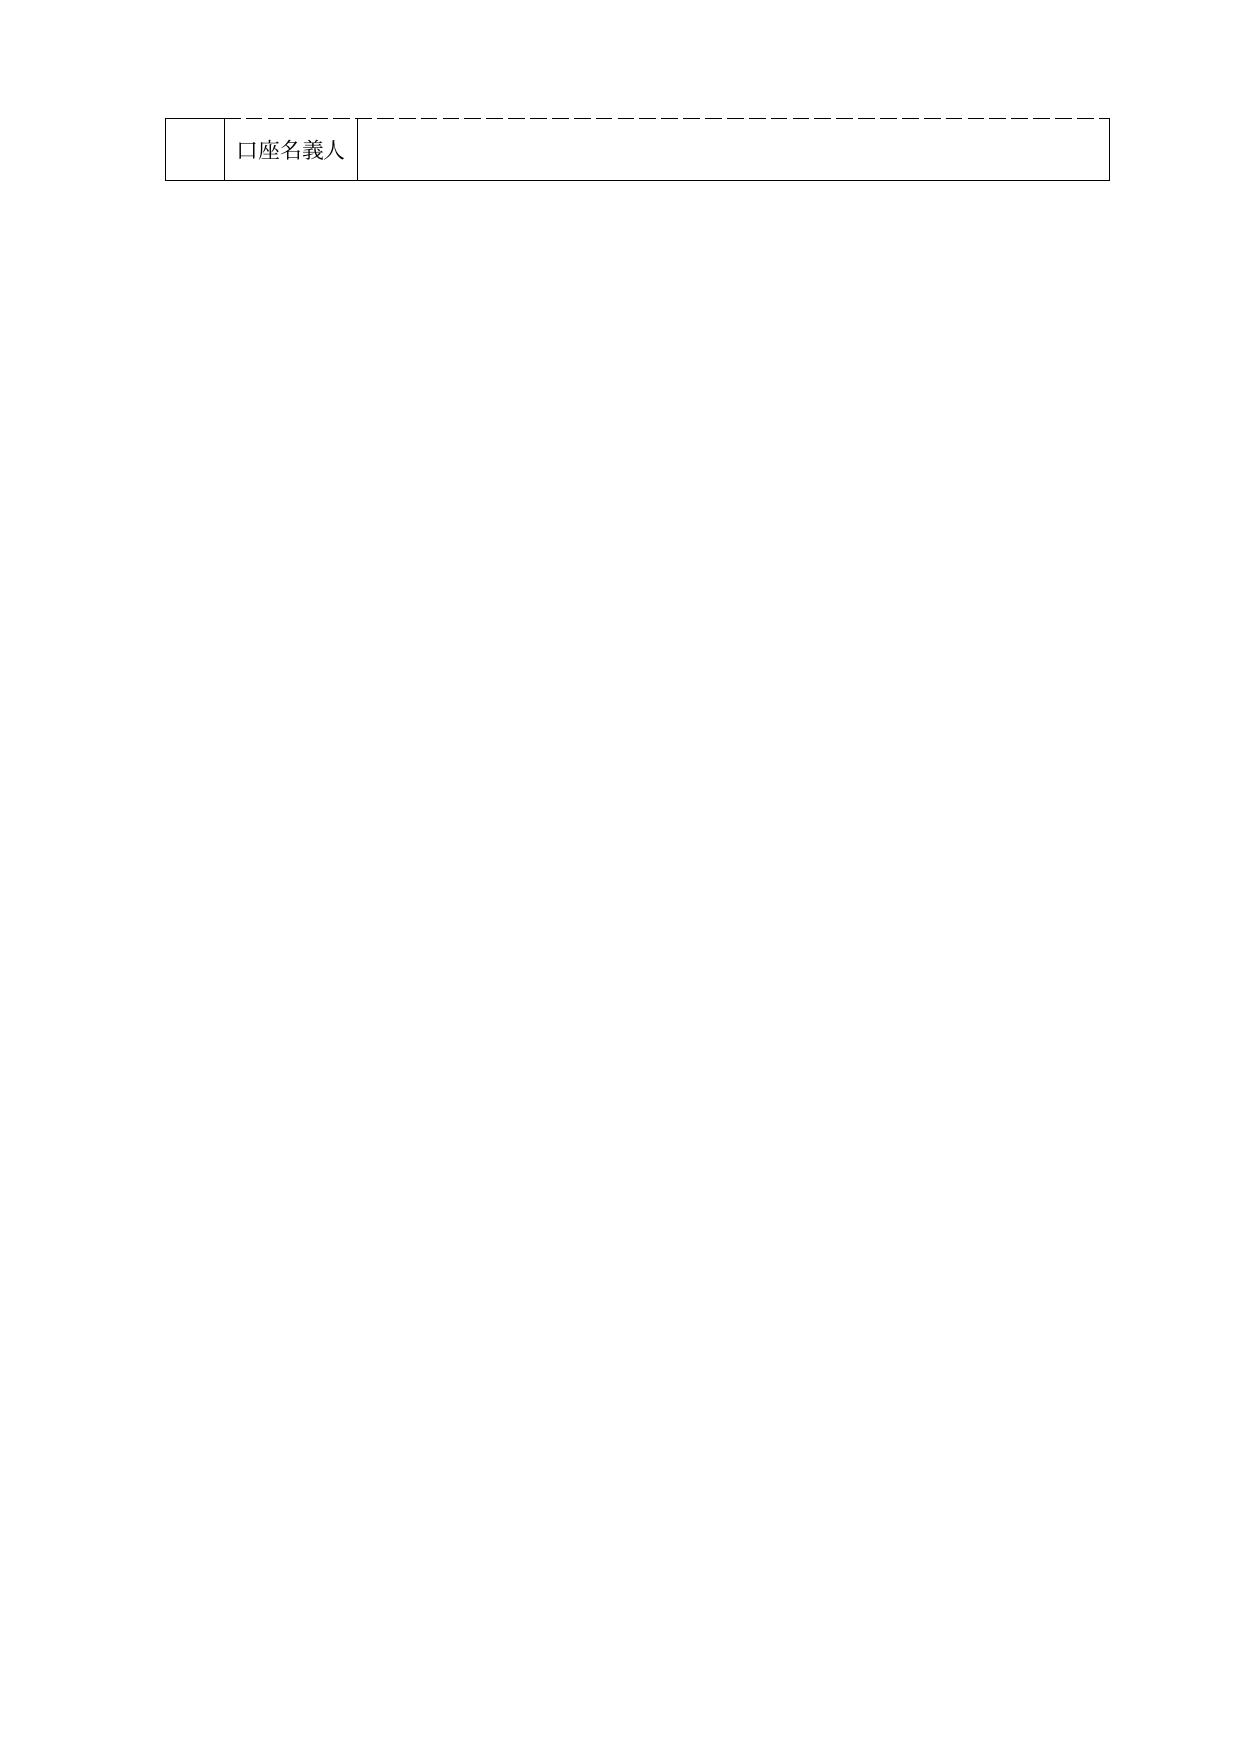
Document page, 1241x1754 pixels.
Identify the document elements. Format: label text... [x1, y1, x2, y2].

table_cell 口座名義人 [225, 118, 357, 179]
table_cell [358, 118, 1109, 179]
